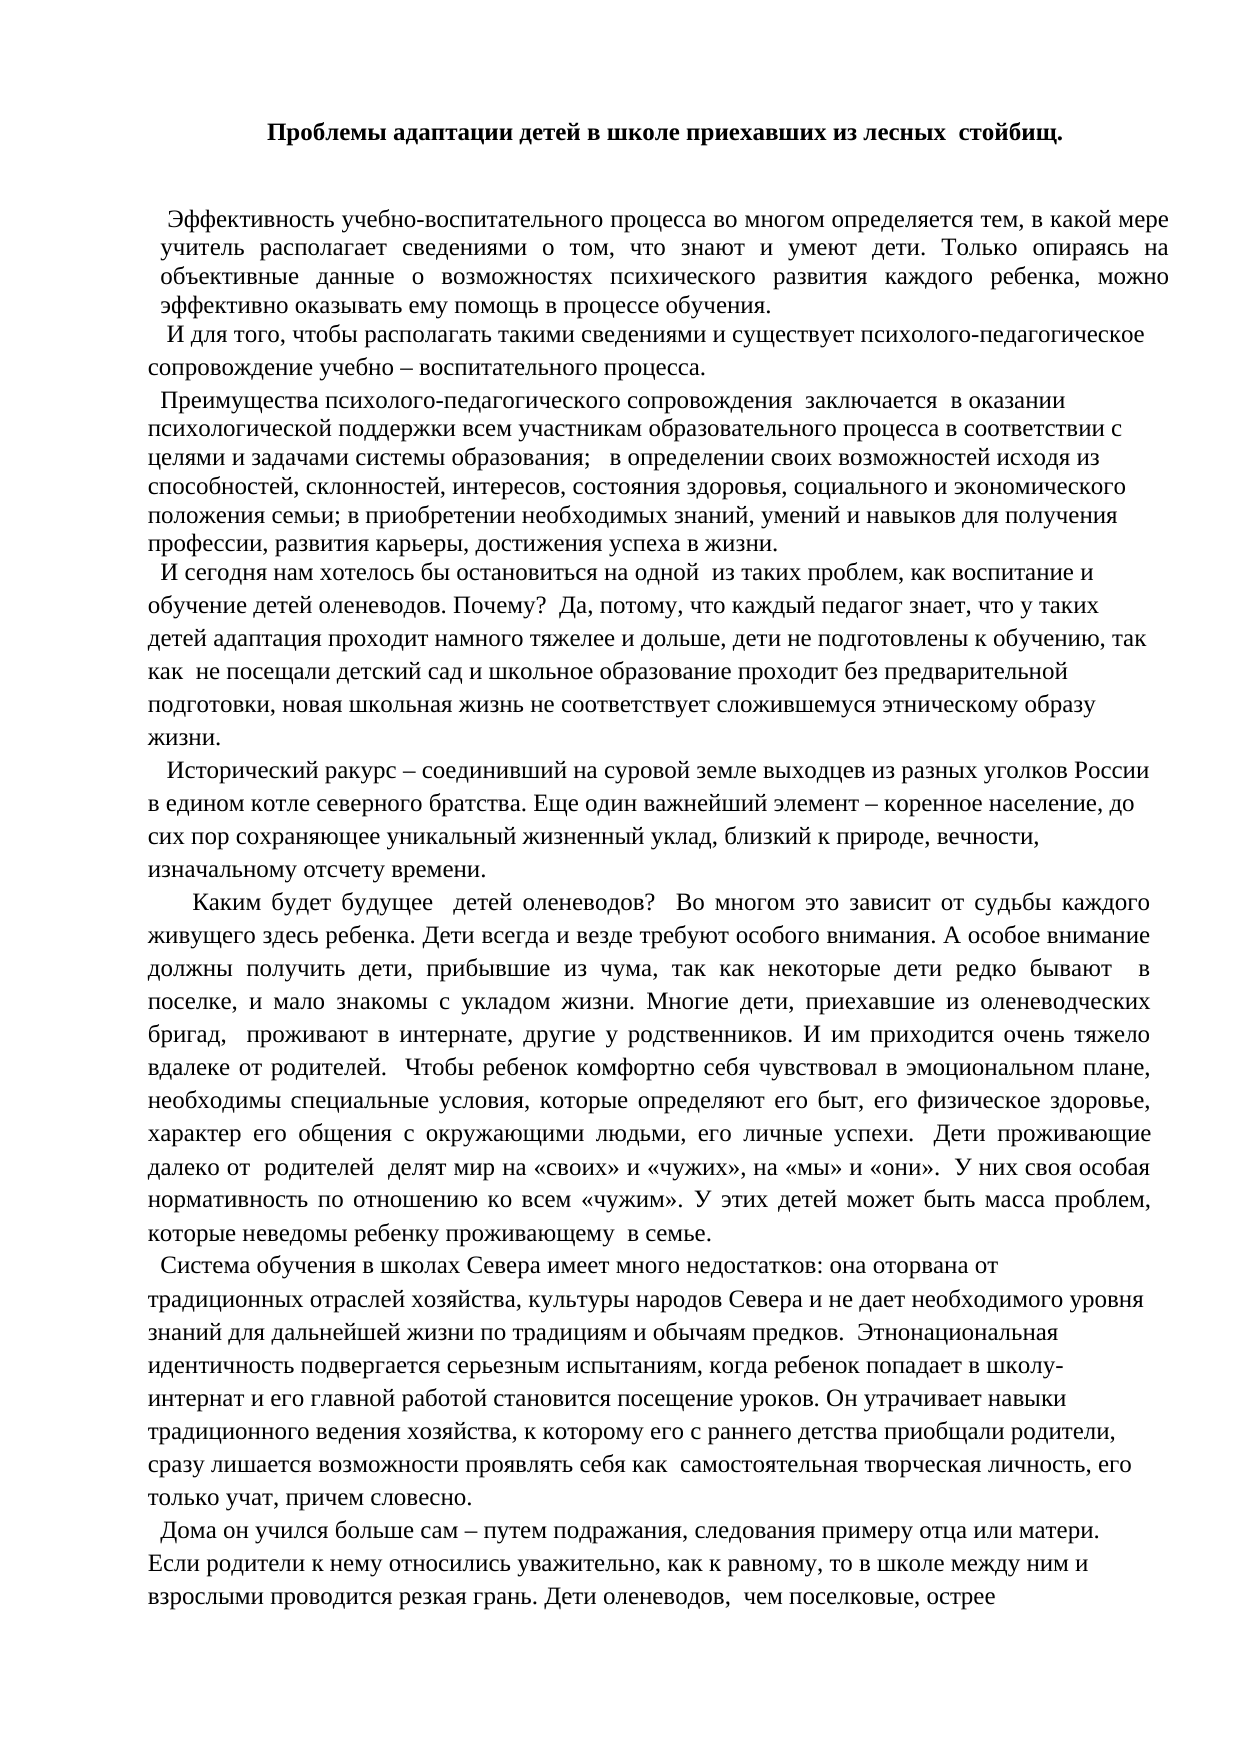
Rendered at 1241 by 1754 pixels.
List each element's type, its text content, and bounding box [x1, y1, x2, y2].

text И сегодня нам хотелось бы остановиться на одной из таких проблем, как воспитание и обучение детей оленеводов. Почему? Да, потому, что каждый педагог знает, что у таких детей адаптация проходит намного тяжелее и дольше, дети не подготовлены к обучению, так как не посещали детский сад и школьное образование проходит без предварительной подготовки, новая школьная жизнь не соответствует сложившемуся этническому образу жизни. [148, 557, 1152, 751]
text И для того, чтобы располагать такими сведениями и существует психолого-педагогическое сопровождение учебно – воспитательного процесса. [148, 319, 1152, 380]
text Преимущества психолого-педагогического сопровождения заключается в оказании психологической поддержки всем участникам образовательного процесса в соответствии с целями и задачами системы образования; в определении своих возможностей исходя из способностей, склонностей, интересов, состояния здоровья, социального и экономического положения семьи; в приобретении необходимых знаний, умений и навыков для получения профессии, развития карьеры, достижения успеха в жизни. [148, 385, 1152, 557]
text Каким будет будущее детей оленеводов? Во многом это зависит от судьбы каждого живущего здесь ребенка. Дети всегда и везде требуют особого внимания. А особое внимание должны получить дети, прибывшие из чума, так как некоторые дети редко бывают в поселке, и мало знакомы с укладом жизни. Многие дети, приехавшие из оленеводческих бригад, проживают в интернате, другие у родственников. И им приходится очень тяжело вдалеке от родителей. Чтобы ребенок комфортно себя чувствовал в эмоциональном плане, необходимы специальные условия, которые определяют его быт, его физическое здоровье, характер его общения с окружающими людьми, его личные успехи. Дети проживающие далеко от родителей делят мир на «своих» и «чужих», на «мы» и «они». У них своя особая нормативность по отношению ко всем «чужим». У этих детей может быть масса проблем, которые неведомы ребенку проживающему в семье. [148, 1048, 1152, 1246]
table_header Проблемы адаптации детей в школе приехавших из лесных стойбищ. Эффективность учебно-воспитательного процесса во многом определяется тем, в какой мере учитель располагает сведениями о том, что знают и умеют дети. Только опираясь на объективные данные о возможностях психического развития каждого ребенка, можно эффективно оказывать ему помощь в процессе обучения. [160, 89, 1170, 319]
text Система обучения в школах Севера имеет много недостатков: она оторвана от традиционных отраслей хозяйства, культуры народов Севера и не дает необходимого уровня знаний для дальнейшей жизни по традициям и обычаям предков. Этнонациональная идентичность подвергается серьезным испытаниям, когда ребенок попадает в школу-интернат и его главной работой становится посещение уроков. Он утрачивает навыки традиционного ведения хозяйства, к которому его с раннего детства приобщали родители, сразу лишается возможности проявлять себя как самостоятельная творческая личность, его только учат, причем словесно. [148, 1251, 1152, 1511]
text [148, 1515, 1152, 1609]
text Исторический ракурс – соединивший на суровой земле выходцев из разных уголков России в едином котле северного братства. Еще один важнейший элемент – коренное население, до сих пор сохраняющее уникальный жизненный уклад, близкий к природе, вечности, изначальному отсчету времени. [148, 755, 1152, 883]
